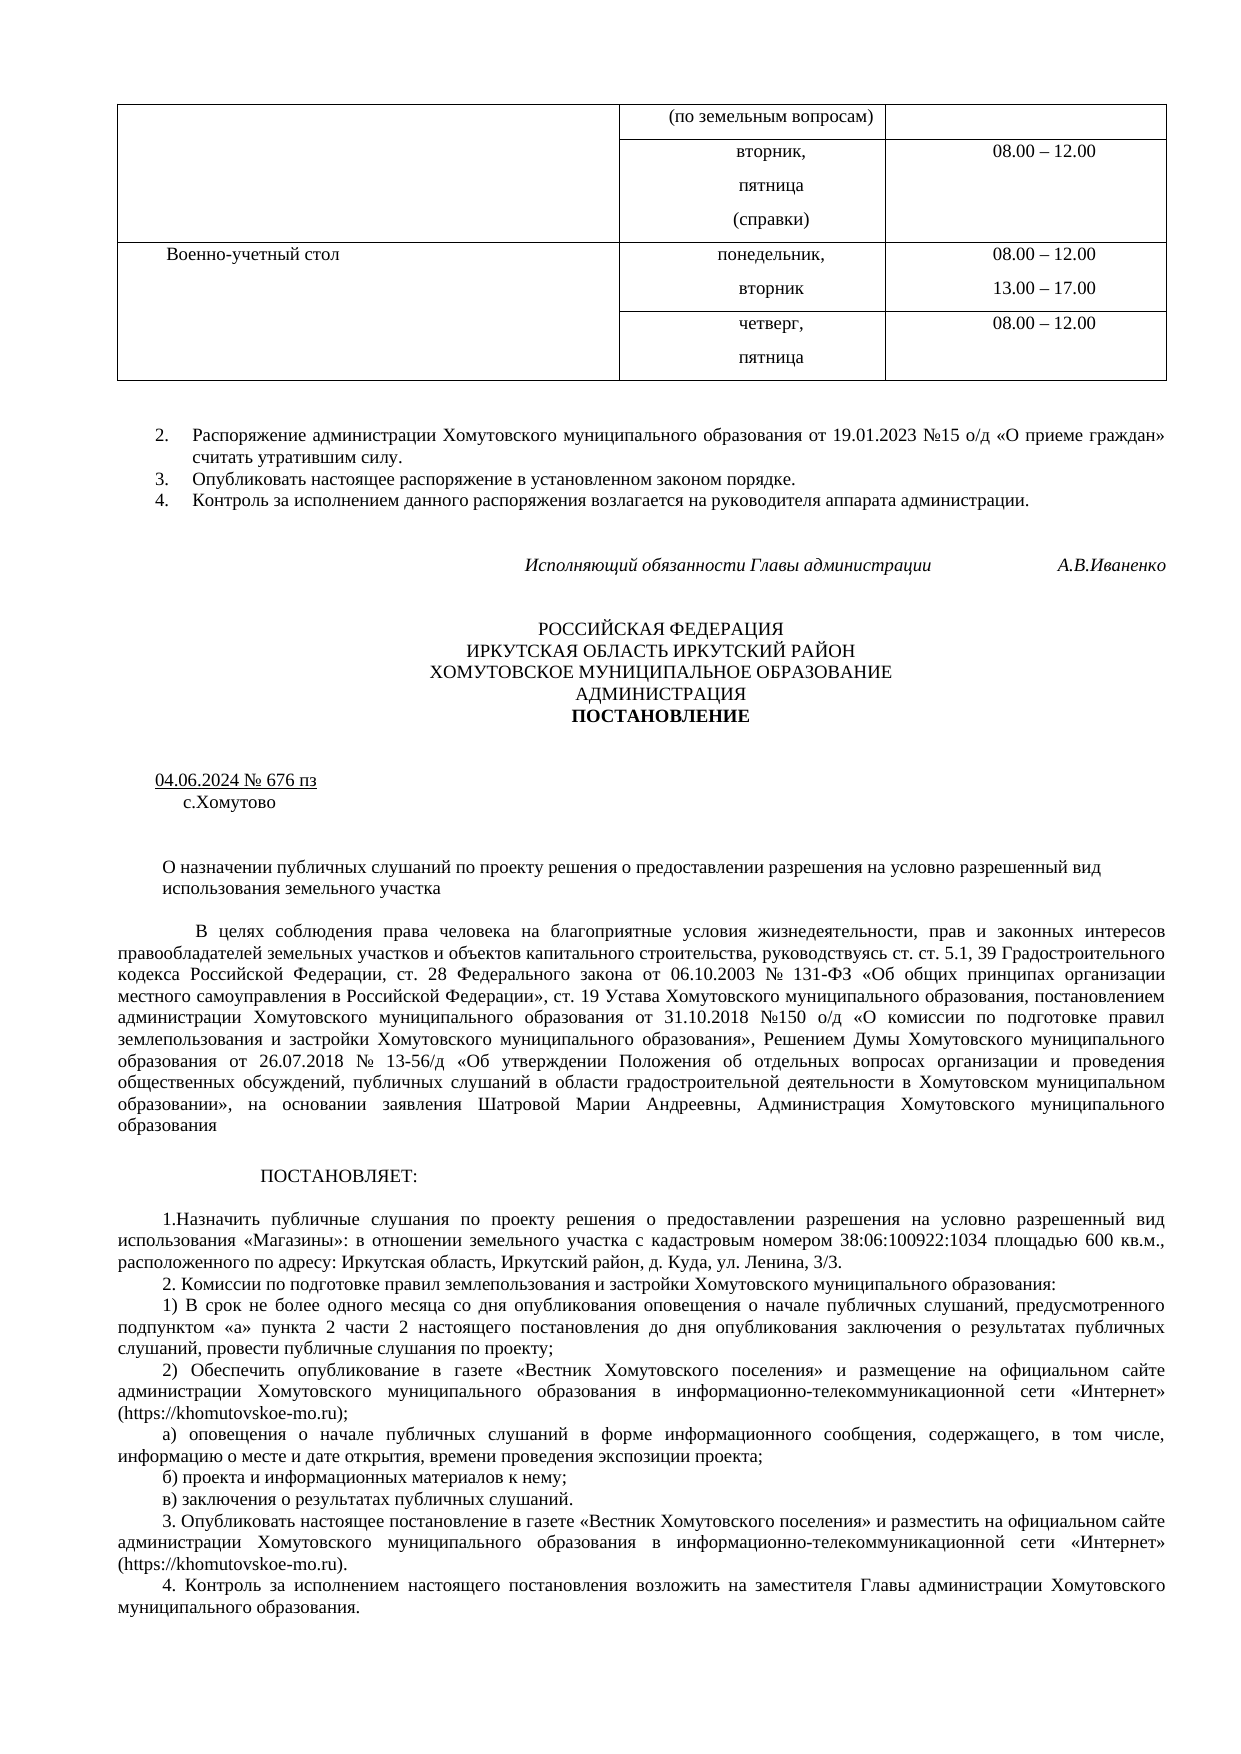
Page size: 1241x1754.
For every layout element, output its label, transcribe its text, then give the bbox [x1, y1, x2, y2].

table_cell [886, 105, 1166, 138]
text б) проекта и информационных материалов к нему; [118, 1466, 1167, 1488]
text а) оповещения о начале публичных слушаний в форме информационного сообщения, содержащего, в том числе, информацию о месте и дате открытия, времени проведения экспозиции проекта; [118, 1423, 1167, 1466]
text ХОМУТОВСКОЕ МУНИЦИПАЛЬНОЕ ОБРАЗОВАНИЕ [155, 661, 1167, 683]
table_cell четверг, пятница [620, 312, 885, 380]
text в) заключения о результатах публичных слушаний. [118, 1488, 1167, 1509]
text с.Хомутово [155, 791, 1167, 812]
text О назначении публичных слушаний по проекту решения о предоставлении разрешения на условно разрешенный вид [118, 856, 1167, 877]
text ПОСТАНОВЛЕНИЕ [155, 704, 1167, 726]
text 2. Распоряжение администрации Хомутовского муниципального образования от 19.01.2023 №15 о/д «О приеме граждан» считать утратившим силу. [155, 424, 1167, 467]
table_cell 08.00 – 12.00 [886, 312, 1166, 380]
table_cell 08.00 – 12.00 13.00 – 17.00 [886, 243, 1166, 311]
text 2) Обеспечить опубликование в газете «Вестник Хомутовского поселения» и размещение на официальном сайте администрации Хомутовского муниципального образования в информационно-телекоммуникационной сети «Интернет» (https://khomutovskoe-mo.ru); [118, 1359, 1167, 1423]
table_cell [118, 105, 619, 242]
text использования земельного участка [118, 877, 1167, 899]
text 4. Контроль за исполнением настоящего постановления возложить на заместителя Главы администрации Хомутовского муниципального образования. [118, 1574, 1167, 1617]
text ИРКУТСКАЯ ОБЛАСТЬ ИРКУТСКИЙ РАЙОН [155, 640, 1167, 661]
text 1.Назначить публичные слушания по проекту решения о предоставлении разрешения на условно разрешенный вид использования «Магазины»: в отношении земельного участка с кадастровым номером 38:06:100922:1034 площадью 600 кв.м., расположенного по адресу: Иркутская область, Иркутский район, д. Куда, ул. Ленина, 3/3. [118, 1208, 1167, 1272]
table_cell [620, 105, 885, 138]
text 1) В срок не более одного месяца со дня опубликования оповещения о начале публичных слушаний, предусмотренного подпунктом «а» пункта 2 части 2 настоящего постановления до дня опубликования заключения о результатах публичных слушаний, провести публичные слушания по проекту; [118, 1294, 1167, 1359]
table_cell 08.00 – 12.00 [886, 140, 1166, 242]
text Исполняющий обязанности Главы администрации А.В.Иваненко [155, 554, 1167, 575]
text РОССИЙСКАЯ ФЕДЕРАЦИЯ [155, 618, 1167, 640]
text 4. Контроль за исполнением данного распоряжения возлагается на руководителя аппарата администрации. [155, 489, 1167, 511]
table_cell вторник, пятница (справки) [620, 140, 885, 242]
text 3. Опубликовать настоящее распоряжение в установленном законом порядке. [155, 467, 1167, 489]
text В целях соблюдения права человека на благоприятные условия жизнедеятельности, прав и законных интересов правообладателей земельных участков и объектов капитального строительства, руководствуясь ст. ст. 5.1, 39 Градостроительного кодекса Российской Федерации, ст. 28 Федерального закона от 06.10.2003 № 131-ФЗ «Об общих принципах организации местного самоуправления в Российской Федерации», ст. 19 Устава Хомутовского муниципального образования, постановлением администрации Хомутовского муниципального образования от 31.10.2018 №150 о/д «О комиссии по подготовке правил землепользования и застройки Хомутовского муниципального образования», Решением Думы Хомутовского муниципального образования от 26.07.2018 № 13-56/д «Об утверждении Положения об отдельных вопросах организации и проведения общественных обсуждений, публичных слушаний в области градостроительной деятельности в Хомутовском муниципальном образовании», на основании заявления Шатровой Марии Андреевны, Администрация Хомутовского муниципального образования [118, 920, 1167, 1164]
table_cell Военно-учетный стол [118, 243, 619, 380]
text 2. Комиссии по подготовке правил землепользования и застройки Хомутовского муниципального образования: [118, 1272, 1167, 1294]
text АДМИНИСТРАЦИЯ [155, 683, 1167, 704]
table_cell понедельник, вторник [620, 243, 885, 311]
text 04.06.2024 № 676 пз [155, 769, 1167, 791]
text 3. Опубликовать настоящее постановление в газете «Вестник Хомутовского поселения» и разместить на официальном сайте администрации Хомутовского муниципального образования в информационно-телекоммуникационной сети «Интернет» (https://khomutovskoe-mo.ru). [118, 1509, 1167, 1574]
text ПОСТАНОВЛЯЕТ: [118, 1164, 1167, 1186]
